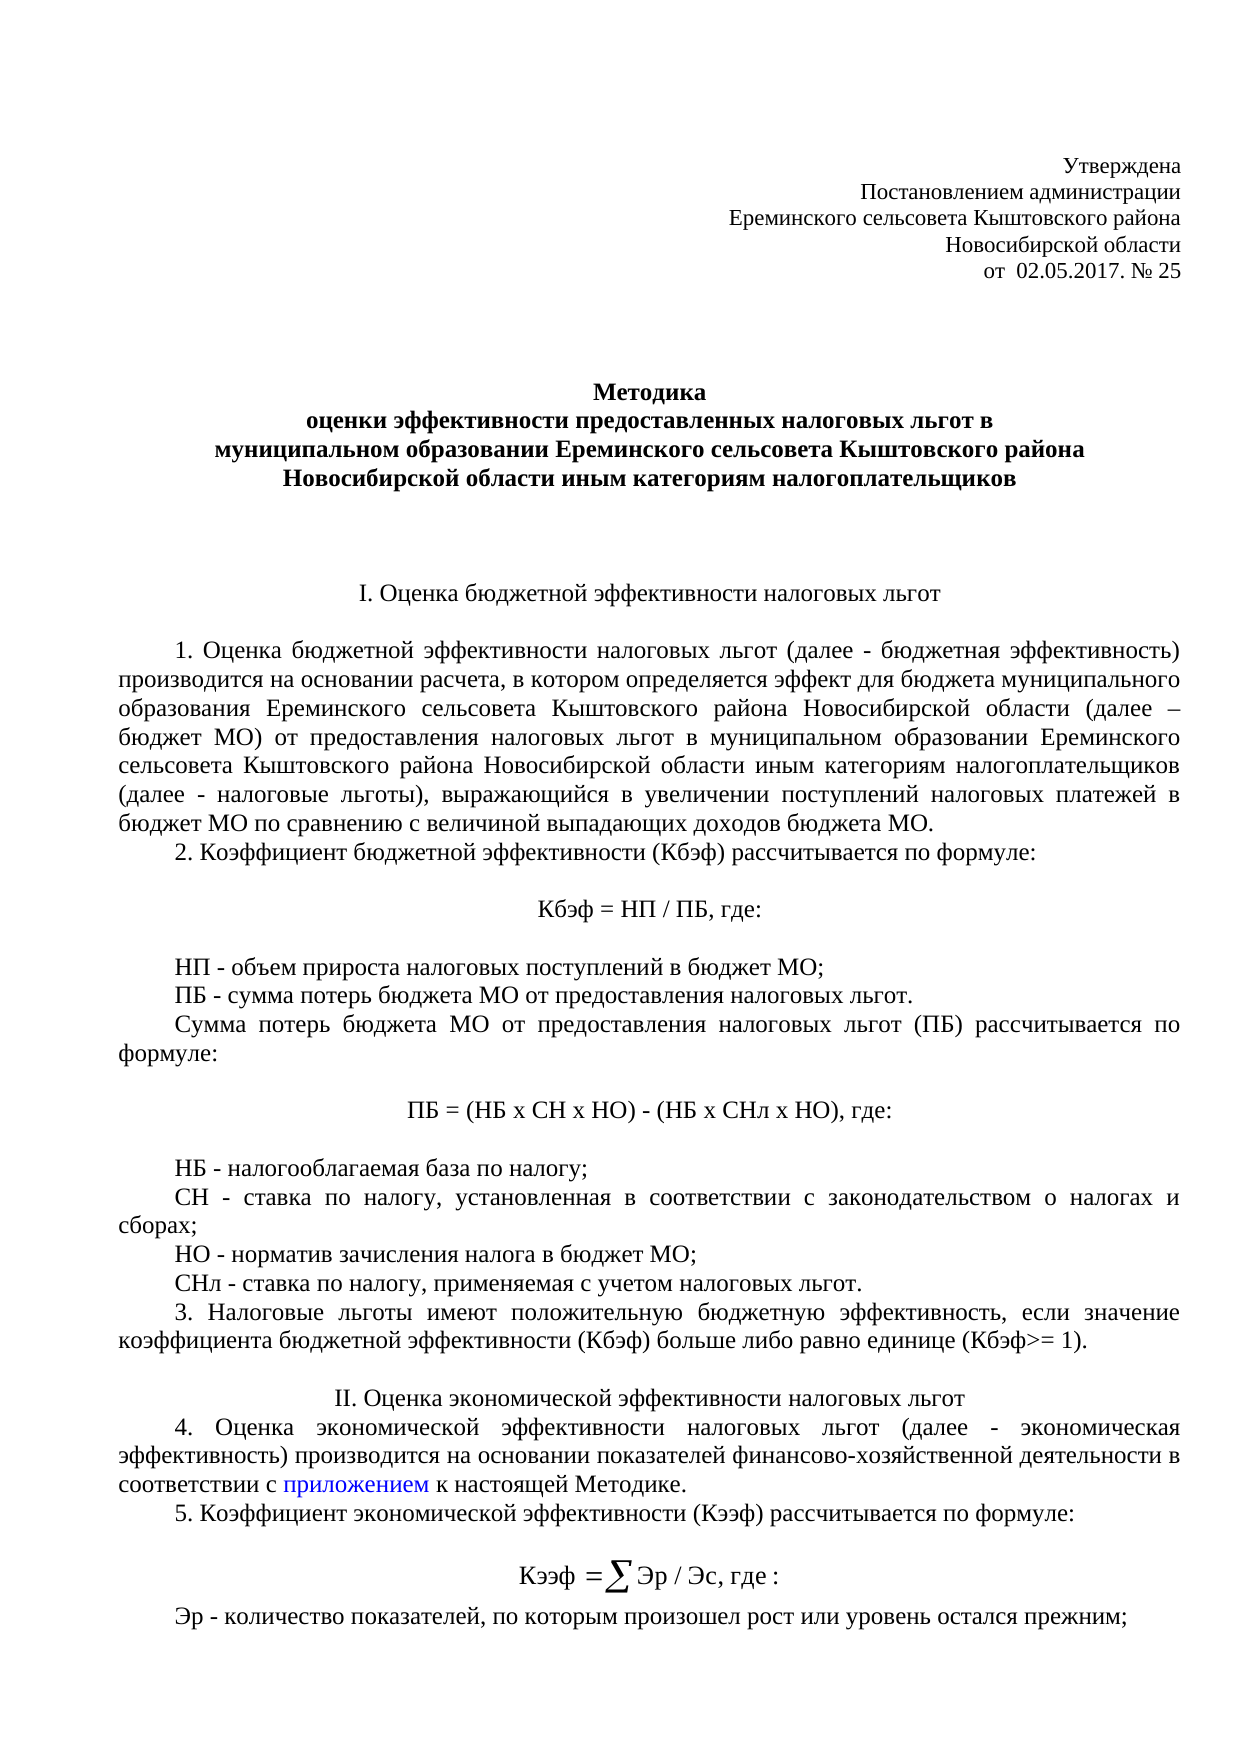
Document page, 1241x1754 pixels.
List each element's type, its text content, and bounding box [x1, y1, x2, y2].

text I. Оценка бюджетной эффективности налоговых льгот [118, 578, 1181, 607]
text Новосибирской области иным категориям налогоплательщиков [118, 463, 1181, 492]
text Новосибирской области [243, 231, 1181, 257]
text муниципальном образовании Ереминского сельсовета Кыштовского района [118, 434, 1181, 463]
text оценки эффективности предоставленных налоговых льгот в [118, 406, 1181, 434]
text Эр - количество показателей, по которым произошел рост или уровень остался прежним; [118, 1601, 1181, 1630]
text Методика [118, 377, 1181, 406]
text 3. Налоговые льготы имеют положительную бюджетную эффективность, если значение коэффициента бюджетной эффективности (Кбэф) больше либо равно единице (Кбэф>= 1). [118, 1297, 1181, 1354]
text СНл - ставка по налогу, применяемая с учетом налоговых льгот. [118, 1268, 1181, 1297]
text ПБ = (НБ x СН x НО) - (НБ x СНл x НО), где: [118, 1096, 1181, 1124]
text Ереминского сельсовета Кыштовского района [243, 204, 1181, 231]
text 1. Оценка бюджетной эффективности налоговых льгот (далее - бюджетная эффективность) производится на основании расчета, в котором определяется эффект для бюджета муниципального образования Ереминского сельсовета Кыштовского района Новосибирской области (далее – бюджет МО) от предоставления налоговых льгот в муниципальном образовании Ереминского сельсовета Кыштовского района Новосибирской области иным категориям налогоплательщиков (далее - налоговые льготы), выражающийся в увеличении поступлений налоговых платежей в бюджет МО по сравнению с величиной выпадающих доходов бюджета МО. [118, 636, 1181, 837]
text НП - объем прироста налоговых поступлений в бюджет МО; [118, 952, 1181, 981]
text СН - ставка по налогу, установленная в соответствии с законодательством о налогах и сборах; [118, 1182, 1181, 1239]
text 2. Коэффициент бюджетной эффективности (Кбэф) рассчитывается по формуле: [118, 837, 1181, 866]
text Постановлением администрации [243, 178, 1181, 204]
text 4. Оценка экономической эффективности налоговых льгот (далее - экономическая эффективность) производится на основании показателей финансово-хозяйственной деятельности в соответствии с приложением к настоящей Методике. [118, 1412, 1181, 1498]
text НО - норматив зачисления налога в бюджет МО; [118, 1239, 1181, 1268]
text 5. Коэффициент экономической эффективности (Кээф) рассчитывается по формуле: [118, 1498, 1181, 1527]
text Утверждена [243, 152, 1181, 178]
text ПБ - сумма потерь бюджета МО от предоставления налоговых льгот. [118, 981, 1181, 1009]
text НБ - налогооблагаемая база по налогу; [118, 1153, 1181, 1182]
text Сумма потерь бюджета МО от предоставления налоговых льгот (ПБ) рассчитывается по формуле: [118, 1009, 1181, 1067]
text от 02.05.2017. № 25 [243, 257, 1181, 283]
text II. Оценка экономической эффективности налоговых льгот [118, 1383, 1181, 1412]
text Кбэф = НП / ПБ, где: [118, 894, 1181, 923]
